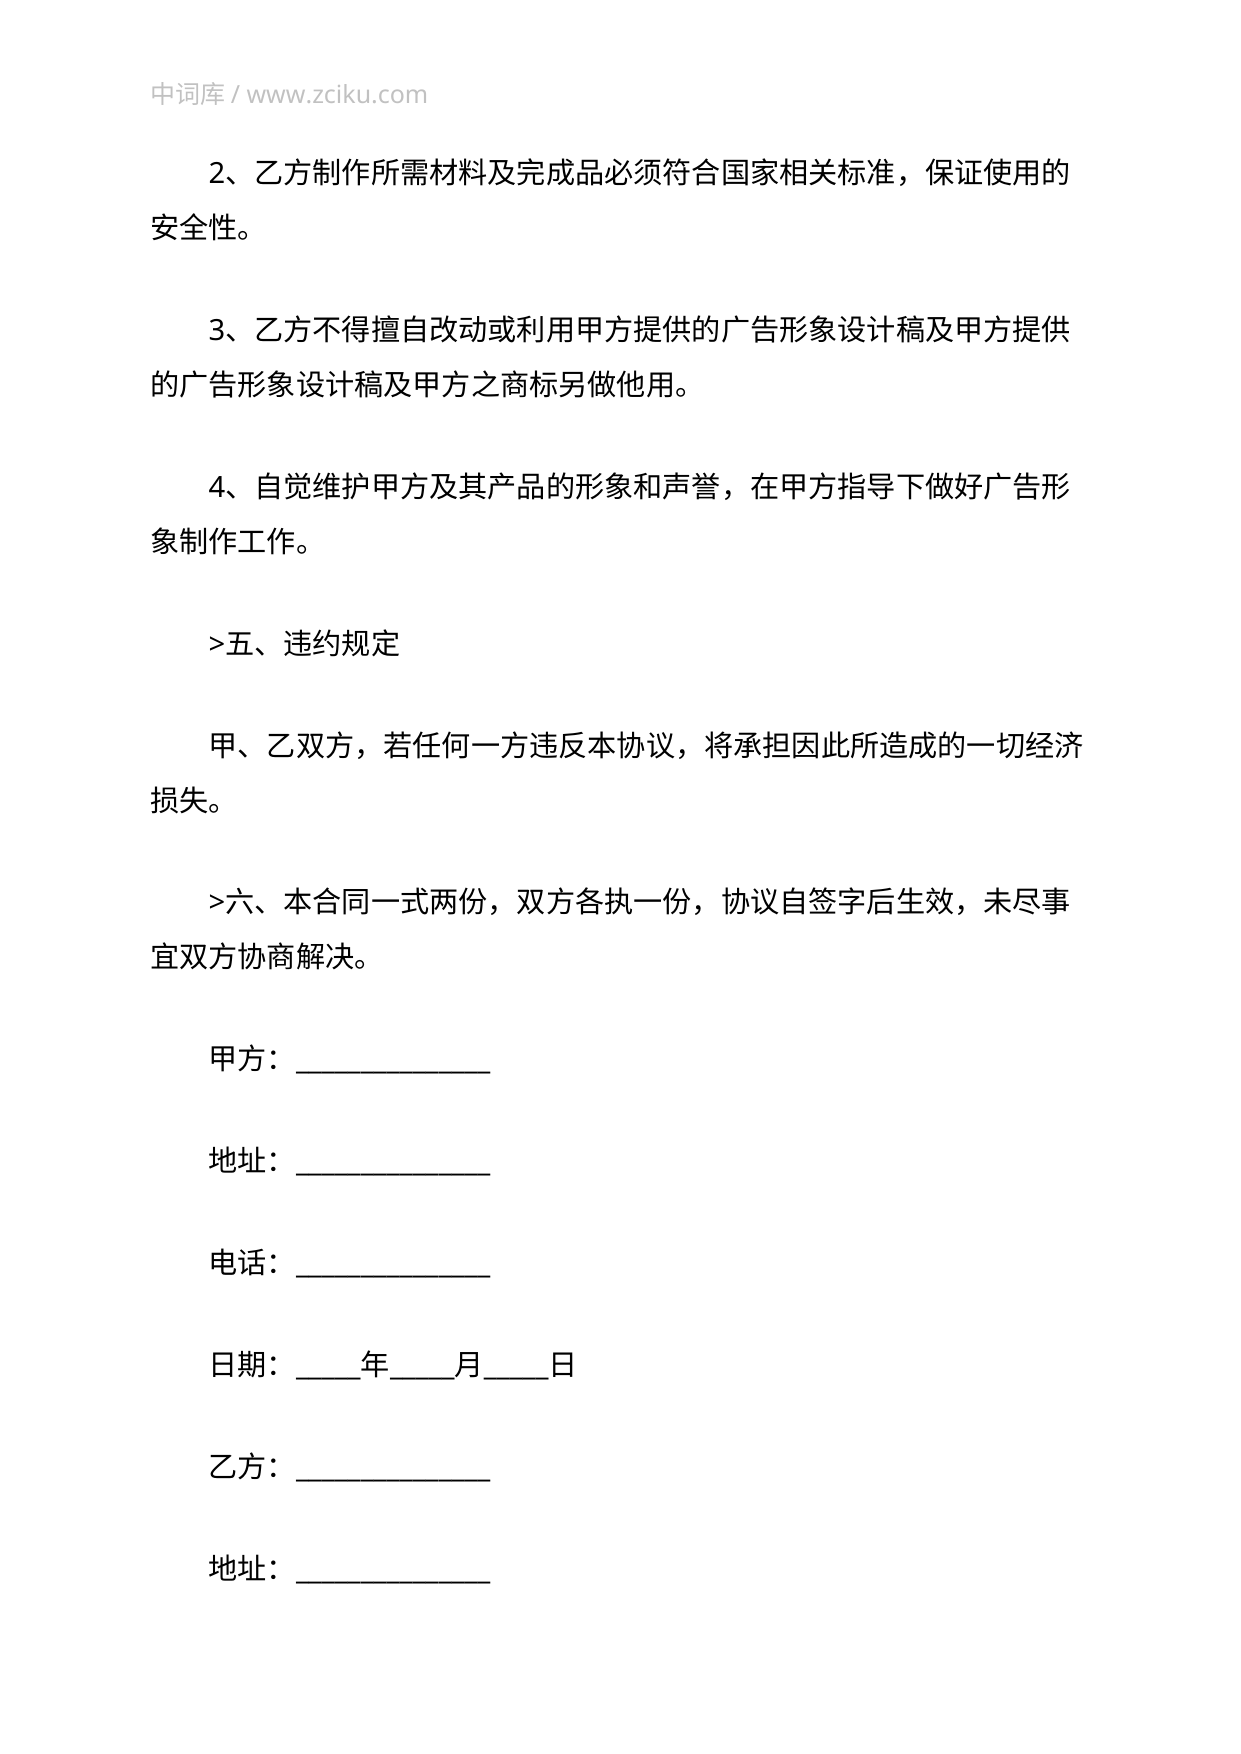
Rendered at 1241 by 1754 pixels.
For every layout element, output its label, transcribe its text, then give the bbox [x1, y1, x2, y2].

text >五、违约规定 [150, 620, 1090, 663]
text 4、自觉维护甲方及其产品的形象和声誉，在甲方指导下做好广告形象制作工作。 [150, 463, 1090, 561]
text 地址：_______________ [150, 1138, 1090, 1180]
text 3、乙方不得擅自改动或利用甲方提供的广告形象设计稿及甲方提供的广告形象设计稿及甲方之商标另做他用。 [150, 307, 1090, 404]
text 地址：_______________ [150, 1546, 1090, 1588]
text 甲方：_______________ [150, 1036, 1090, 1078]
text >六、本合同一式两份，双方各执一份，协议自签字后生效，未尽事宜双方协商解决。 [150, 879, 1090, 976]
text 乙方：_______________ [150, 1444, 1090, 1486]
text 甲、乙双方，若任何一方违反本协议，将承担因此所造成的一切经济损失。 [150, 722, 1090, 819]
text 电话：_______________ [150, 1240, 1090, 1282]
text 日期：_____年_____月_____日 [150, 1342, 1090, 1384]
text 2、乙方制作所需材料及完成品必须符合国家相关标准，保证使用的安全性。 [150, 150, 1090, 247]
